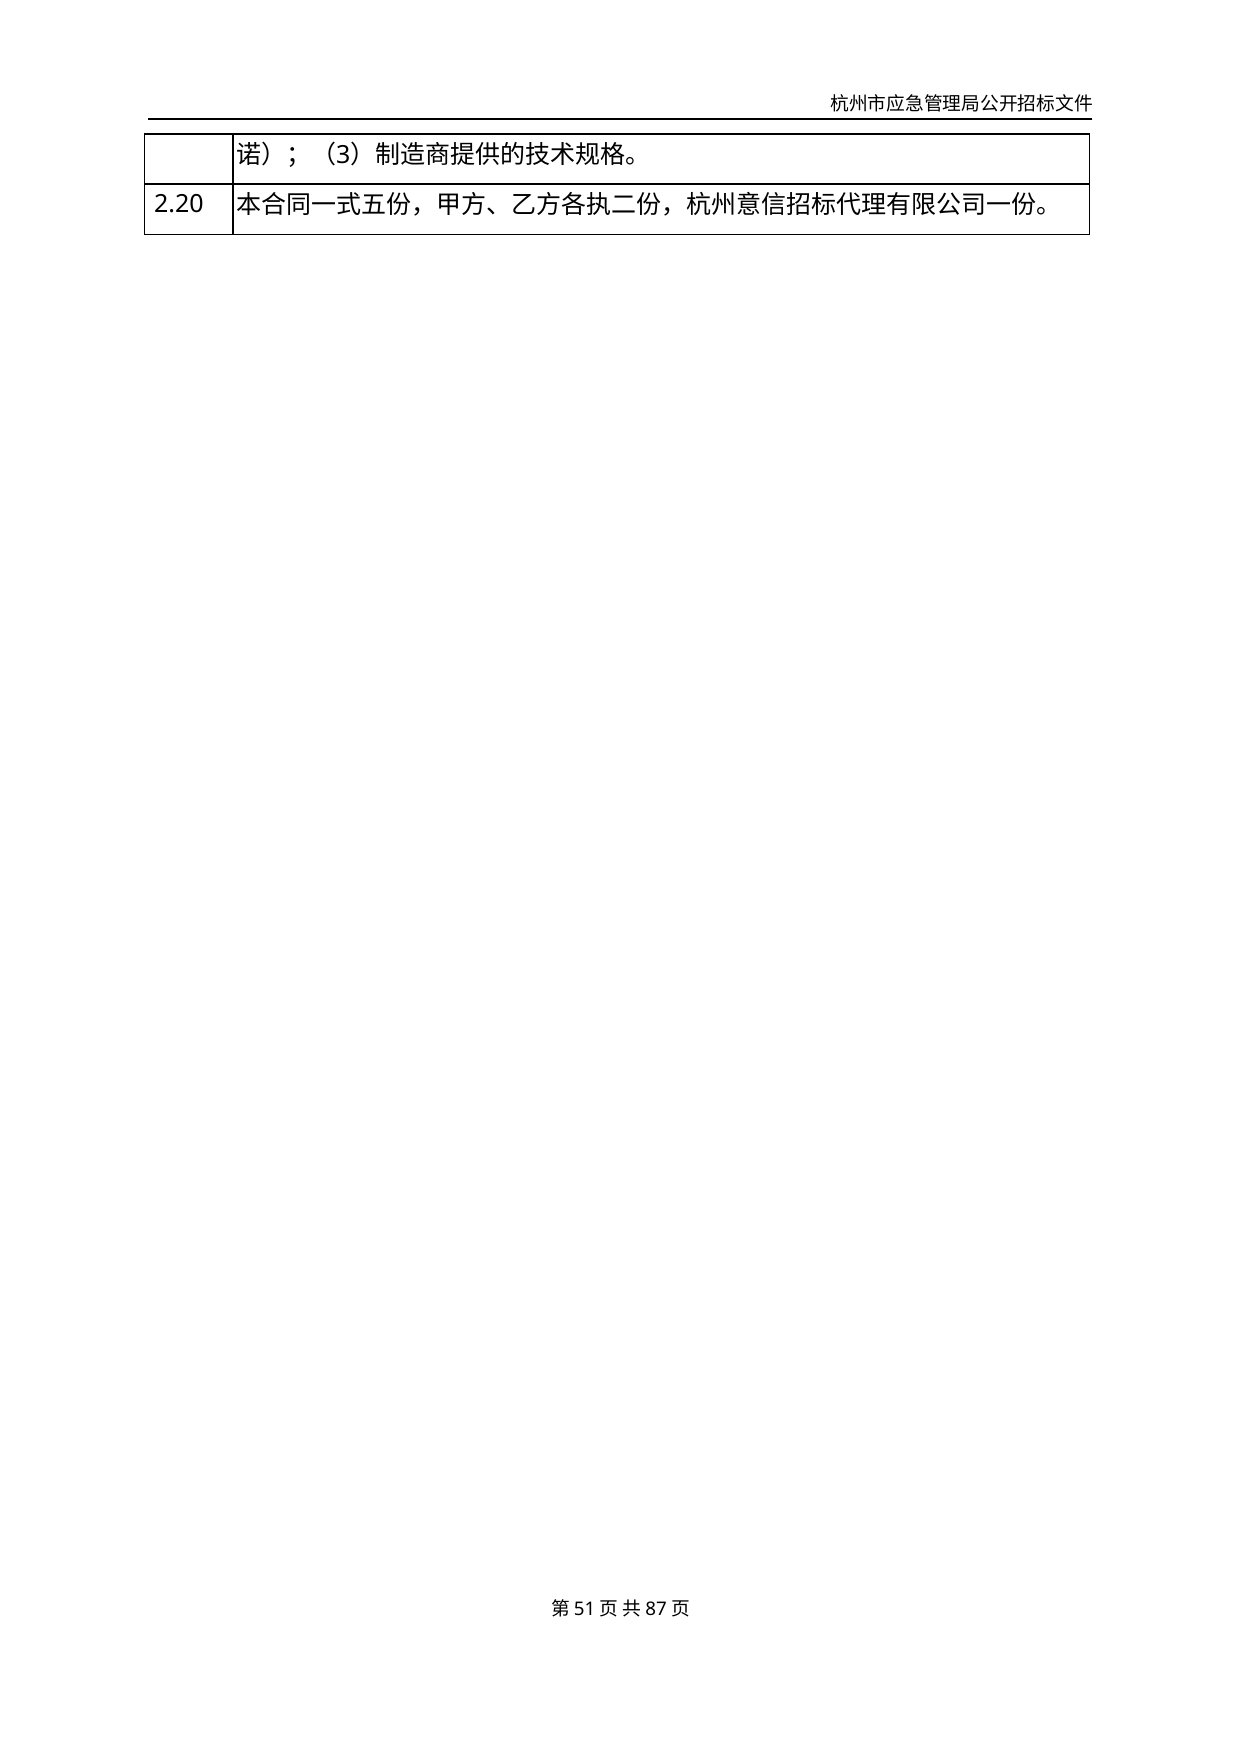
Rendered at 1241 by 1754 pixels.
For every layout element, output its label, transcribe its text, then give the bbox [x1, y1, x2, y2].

table_cell 2.16.3 [145, 135, 232, 183]
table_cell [234, 135, 1089, 183]
table_cell 2.20 [145, 185, 232, 233]
table_cell 本合同一式五份，甲方、乙方各执二份，杭州意信招标代理有限公司一份。 [234, 185, 1089, 233]
